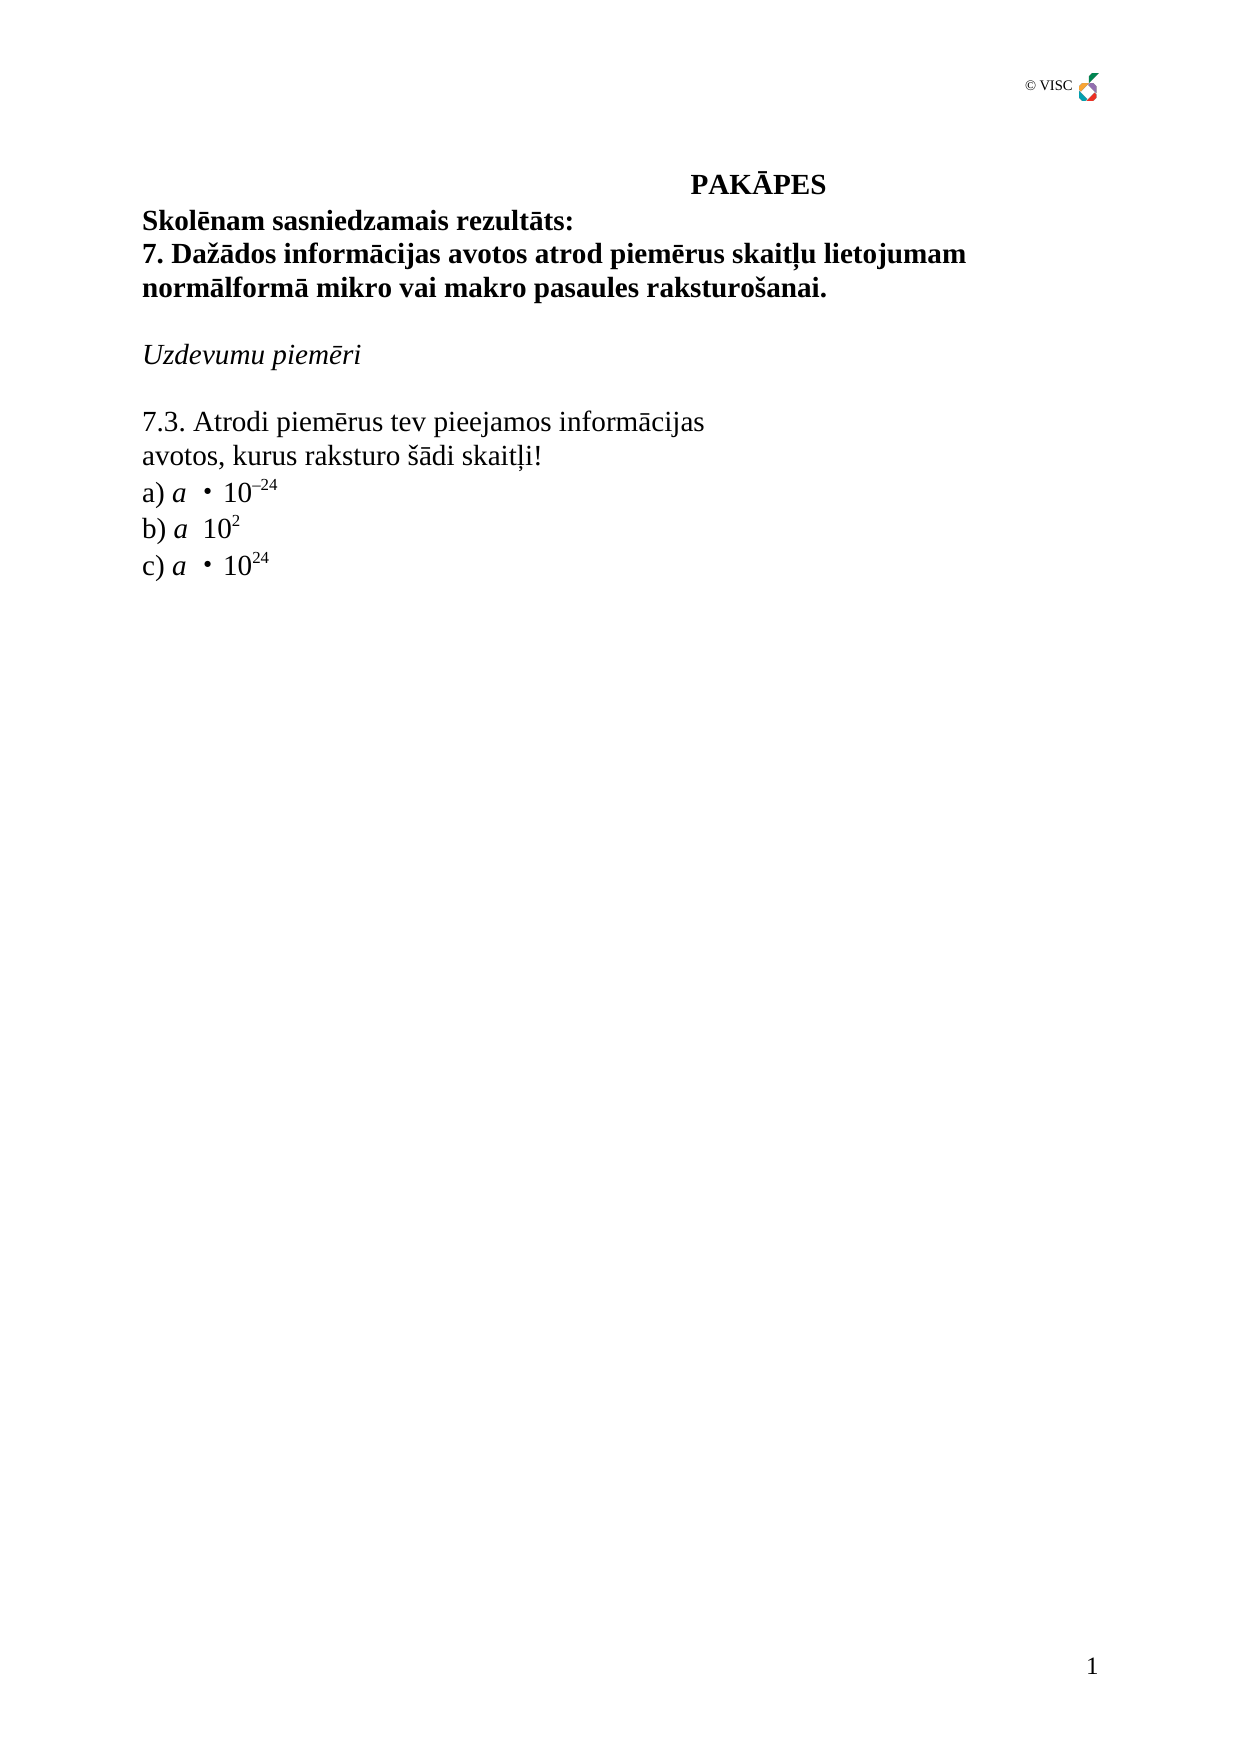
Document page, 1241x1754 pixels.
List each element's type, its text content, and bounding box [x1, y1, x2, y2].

text 7.3. Atrodi piemērus tev pieejamos informācijas [142, 404, 1098, 438]
text 7. Dažādos informācijas avotos atrod piemērus skaitļu lietojumam normālformā mikro vai makro pasaules raksturošanai. [142, 236, 1098, 303]
text a) a ・10–24 [142, 471, 1098, 511]
text c) a ・1024 [142, 544, 1098, 584]
text Uzdevumu piemēri [142, 337, 1098, 371]
text Skolēnam sasniedzamais rezultāts: [142, 203, 1098, 236]
text b) a 102 [142, 511, 1098, 544]
picture [1079, 73, 1099, 101]
text avotos, kurus raksturo šādi skaitļi! [142, 438, 1098, 471]
text Lineāras algebriskas izteiksLLIINEmes un lineāri vienādojumiLineāras algebriskas izteiksmes un LLlineāri vienādOJUMIPAKĀPES [142, 135, 1098, 203]
